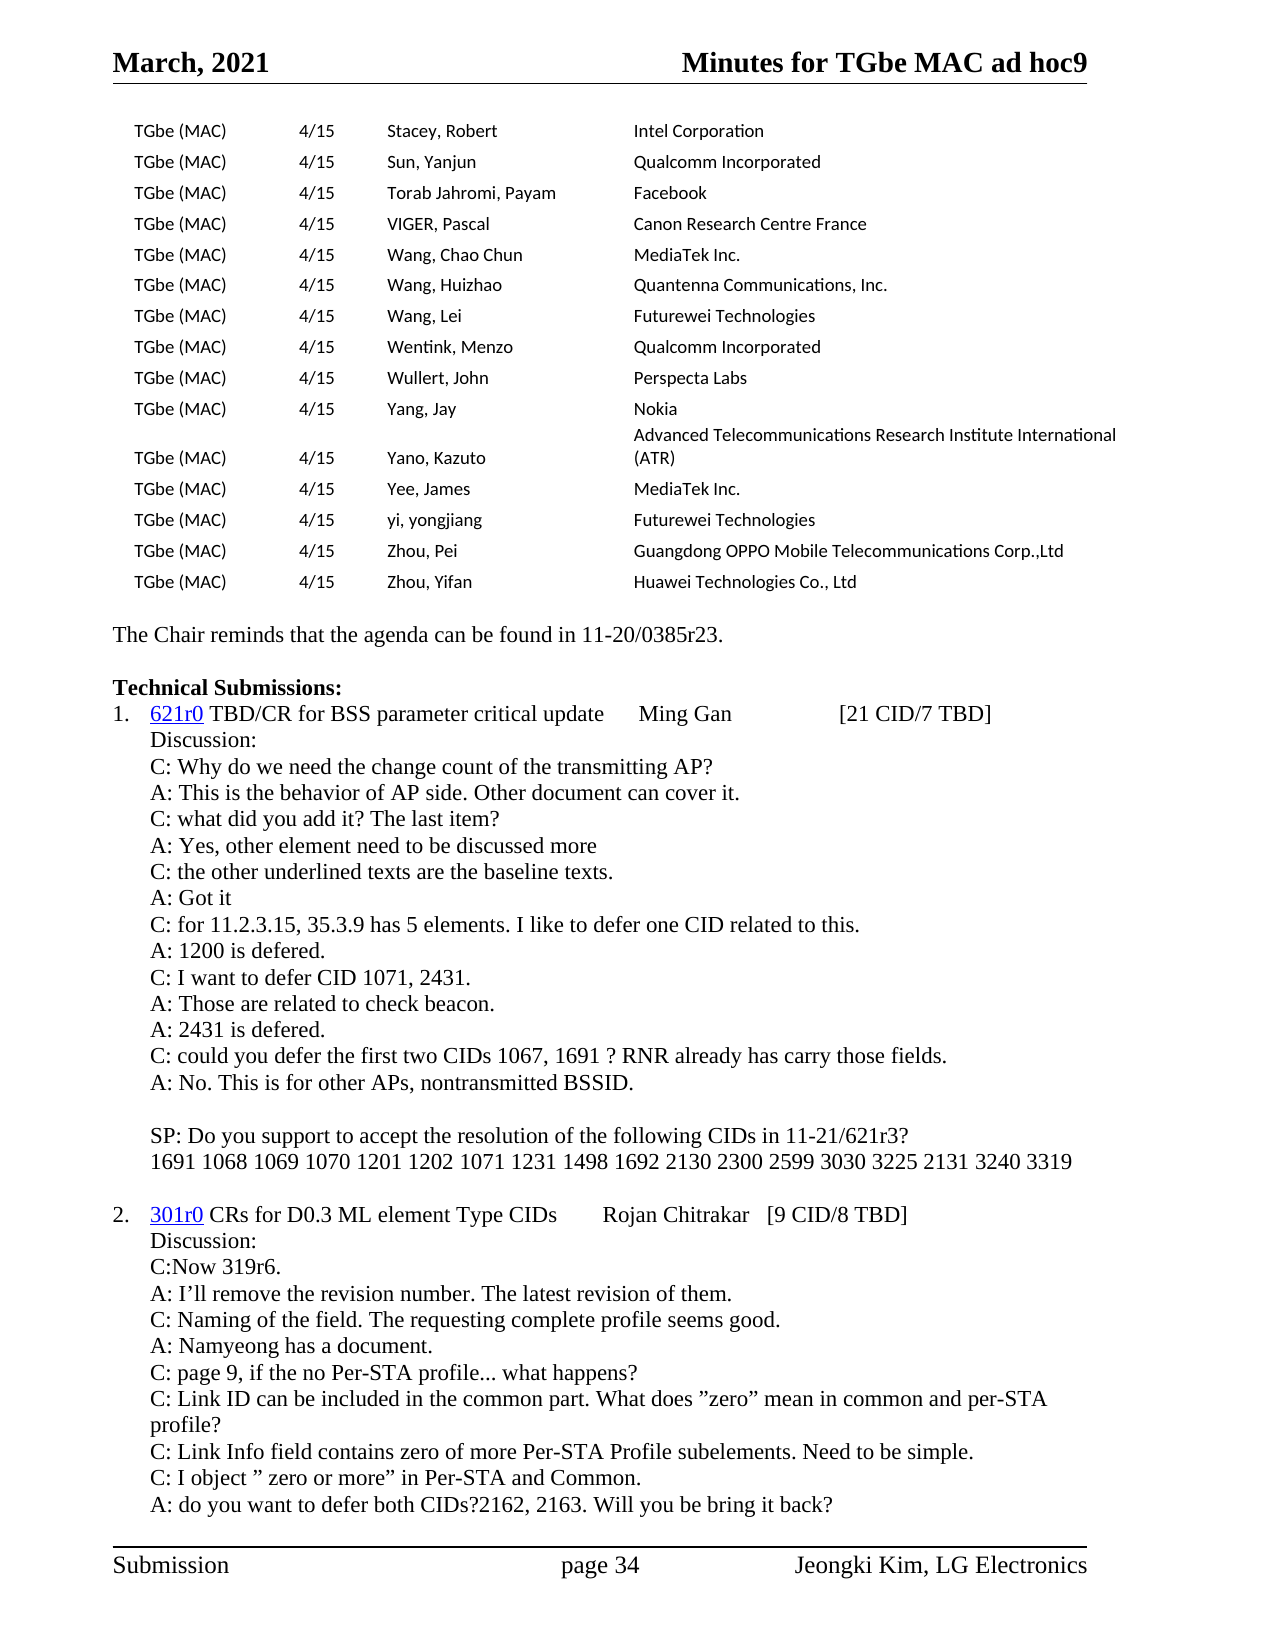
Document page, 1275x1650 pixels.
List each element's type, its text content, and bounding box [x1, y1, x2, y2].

list C: page 9, if the no Per-STA profile... what happens? [150, 1359, 1087, 1385]
list A: Those are related to check beacon. [150, 990, 1087, 1016]
list C: Link ID can be included in the common part. What does ”zero” mean in common and per-STA profile? [150, 1385, 1087, 1438]
list A: Got it [150, 884, 1087, 911]
list C: I object ” zero or more” in Per-STA and Common. [150, 1464, 1087, 1491]
list C:Now 319r6. [150, 1253, 1087, 1280]
list 621r0 TBD/CR for BSS parameter critical update Ming Gan [21 CID/7 TBD] [112, 700, 1087, 726]
list 301r0 CRs for D0.3 ML element Type CIDs Rojan Chitrakar [9 CID/8 TBD] [112, 1201, 1087, 1227]
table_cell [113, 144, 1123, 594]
list 1691 1068 1069 1070 1201 1202 1071 1231 1498 1692 2130 2300 2599 3030 3225 2131 3240 3319 [150, 1148, 1087, 1174]
list A: 2431 is defered. [150, 1016, 1087, 1043]
list Discussion: [150, 1227, 1087, 1253]
list SP: Do you support to accept the resolution of the following CIDs in 11-21/621r3? [150, 1122, 1087, 1148]
list A: Namyeong has a document. [150, 1332, 1087, 1359]
list A: Yes, other element need to be discussed more [150, 832, 1087, 858]
list A: This is the behavior of AP side. Other document can cover it. [150, 779, 1087, 805]
list C: Why do we need the change count of the transmitting AP? [150, 753, 1087, 779]
list A: I’ll remove the revision number. The latest revision of them. [150, 1280, 1087, 1306]
list A: No. This is for other APs, nontransmitted BSSID. [150, 1069, 1087, 1095]
text Technical Submissions: [112, 674, 1087, 700]
list C: what did you add it? The last item? [150, 805, 1087, 832]
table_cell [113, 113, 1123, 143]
list C: for 11.2.3.15, 35.3.9 has 5 elements. I like to defer one CID related to this. [150, 911, 1087, 937]
text The Chair reminds that the agenda can be found in 11-20/0385r23. [112, 621, 1087, 647]
list C: could you defer the first two CIDs 1067, 1691 ? RNR already has carry those fields. [150, 1043, 1087, 1069]
list A: 1200 is defered. [150, 937, 1087, 963]
list C: Link Info field contains zero of more Per-STA Profile subelements. Need to be simple. [150, 1438, 1087, 1464]
list A: do you want to defer both CIDs?2162, 2163. Will you be bring it back? [150, 1491, 1087, 1517]
list C: I want to defer CID 1071, 2431. [150, 963, 1087, 990]
list C: the other underlined texts are the baseline texts. [150, 858, 1087, 884]
list C: Naming of the field. The requesting complete profile seems good. [150, 1306, 1087, 1332]
list Discussion: [150, 726, 1087, 753]
